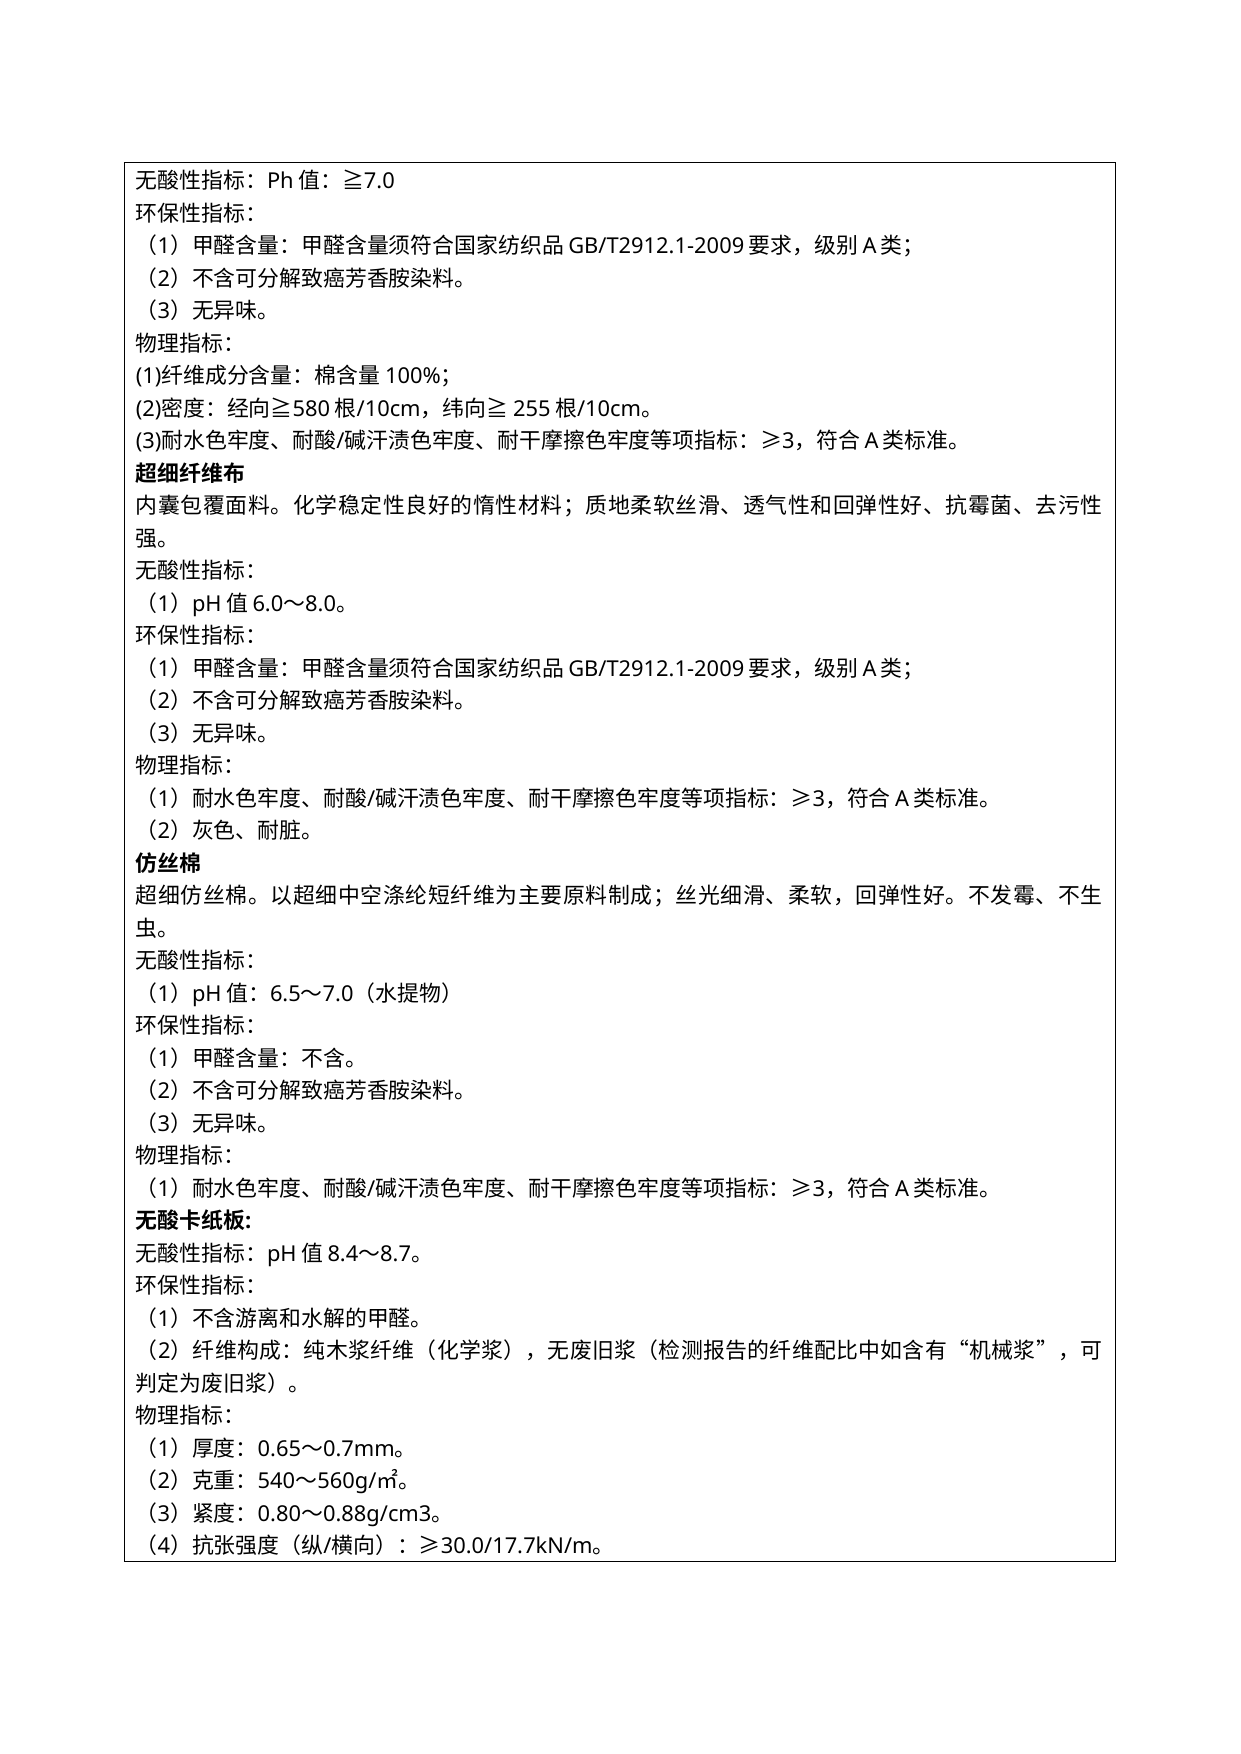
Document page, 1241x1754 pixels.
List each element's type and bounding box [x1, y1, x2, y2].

table_cell [125, 163, 1115, 1561]
